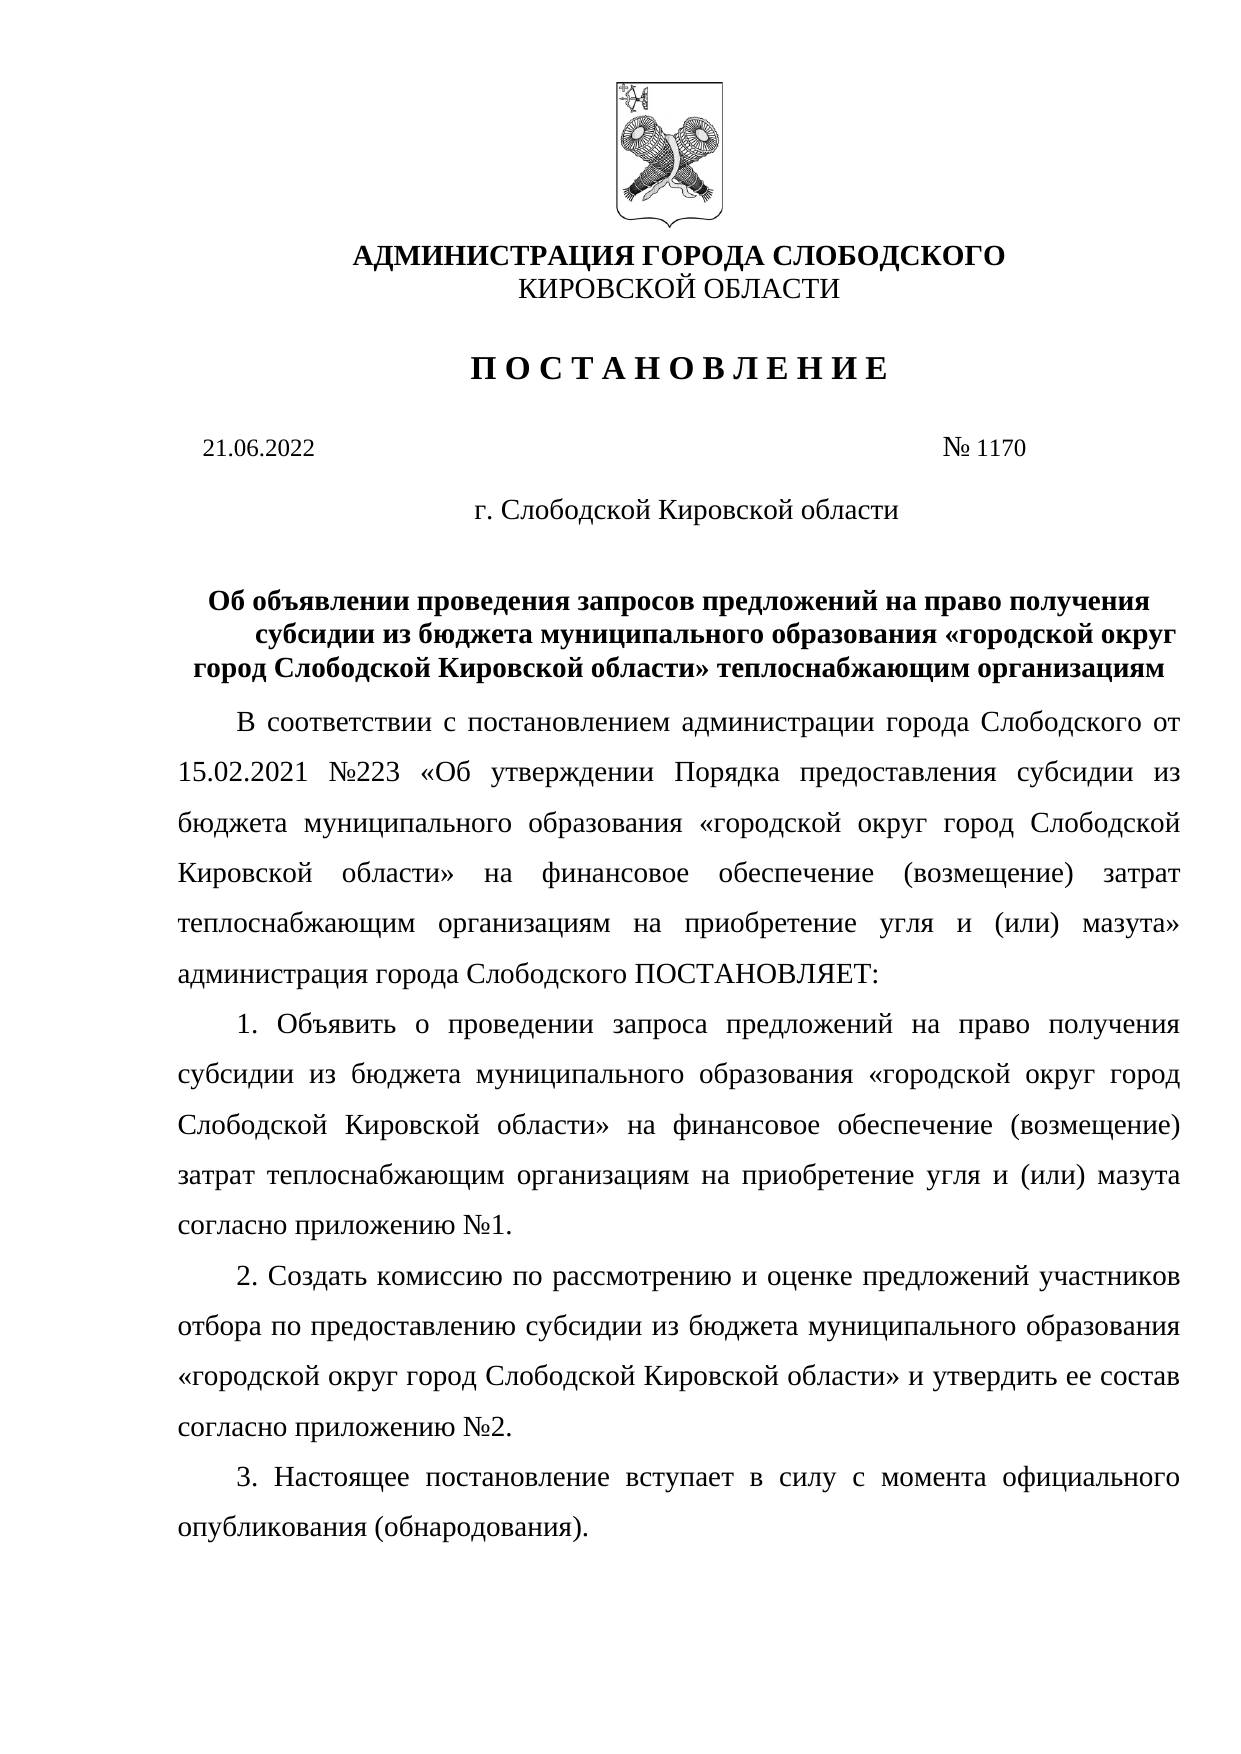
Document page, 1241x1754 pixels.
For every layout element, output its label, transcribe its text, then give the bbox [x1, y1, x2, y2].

text В соответствии с постановлением администрации города Слободского от 15.02.2021 №223 «Об утверждении Порядка предоставления субсидии из бюджета муниципального образования «городской округ город Слободской Кировской области» на финансовое обеспечение (возмещение) затрат теплоснабжающим организациям на приобретение угля и (или) мазута» администрация города Слободского ПОСТАНОВЛЯЕТ: [177, 704, 1181, 989]
text 2. Создать комиссию по рассмотрению и оценке предложений участников отбора по предоставлению субсидии из бюджета муниципального образования «городской округ город Слободской Кировской области» и утвердить ее состав согласно приложению №2. [177, 1258, 1181, 1442]
picture [616, 82, 723, 228]
text 21.06.2022 № 1170 [177, 429, 1181, 463]
text 1. Объявить о проведении запроса предложений на право получения субсидии из бюджета муниципального образования «городской округ город Слободской Кировской области» на финансовое обеспечение (возмещение) затрат теплоснабжающим организациям на приобретение угля и (или) мазута согласно приложению №1. [177, 1006, 1181, 1241]
text Об объявлении проведения запросов предложений на право получения [177, 583, 1181, 616]
text КИРОВСКОЙ ОБЛАСТИ [177, 271, 1181, 305]
text г. Слободской Кировской области [177, 492, 1181, 525]
text ПОСТАНОВЛЕНИЕ [177, 348, 1181, 386]
text АДМИНИСТРАЦИЯ ГОРОДА СЛОБОДСКОГО [177, 238, 1181, 271]
text 3. Настоящее постановление вступает в силу с момента официального опубликования (обнародования). [177, 1459, 1181, 1543]
text субсидии из бюджета муниципального образования «городской округ город Слободской Кировской области» теплоснабжающим организациям [177, 616, 1181, 683]
